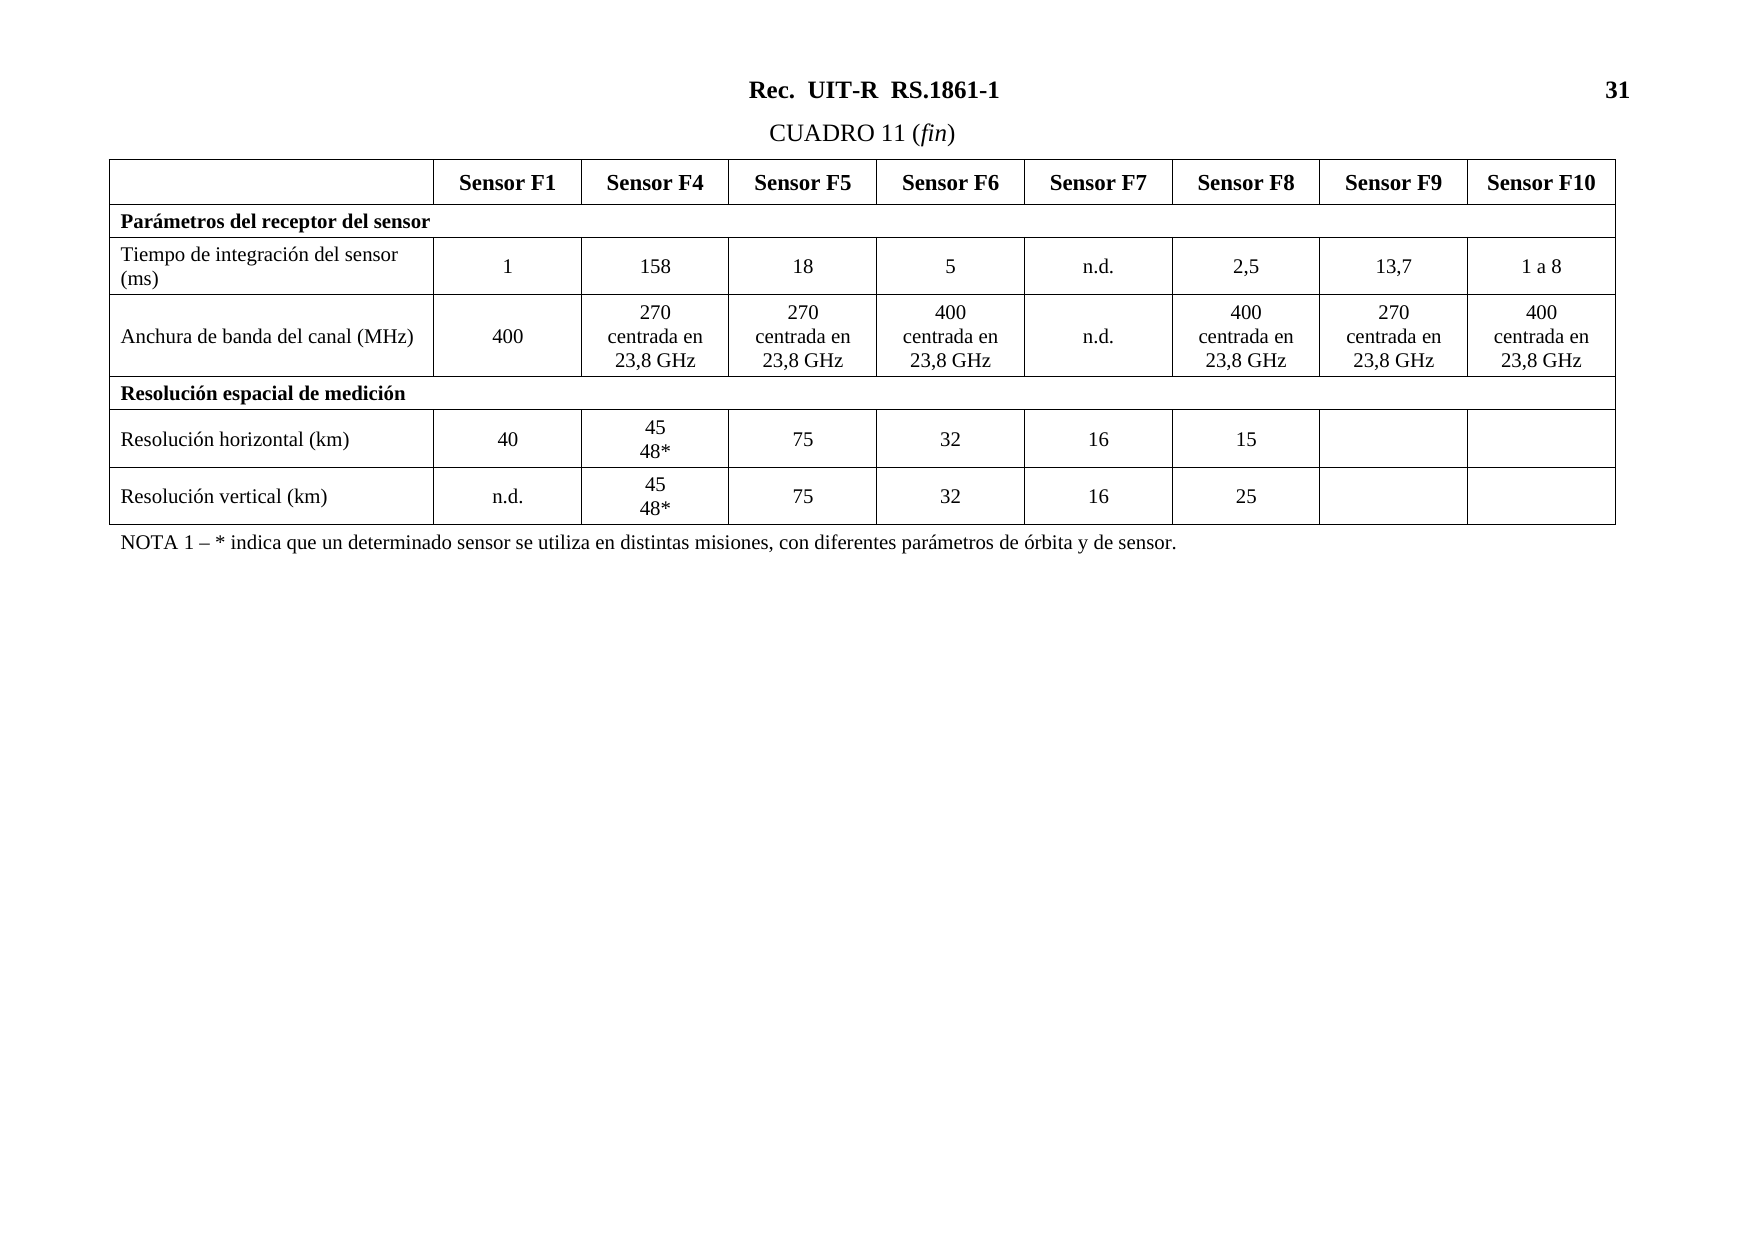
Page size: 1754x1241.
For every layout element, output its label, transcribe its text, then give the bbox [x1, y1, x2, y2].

table_cell Resolución espacial de medición [110, 377, 1615, 409]
table_cell n.d. [1025, 295, 1172, 376]
table_cell 40 [434, 410, 581, 467]
table_cell 18 [729, 238, 876, 294]
table_cell Resolución vertical (km) [110, 468, 433, 524]
table_header Sensor F8 [1173, 160, 1319, 203]
table_cell 158 [582, 238, 728, 294]
table_cell 16 [1025, 410, 1172, 467]
text CUADRO 11 (fin) [118, 118, 1606, 147]
table_cell 32 [877, 468, 1024, 524]
table_header Sensor F10 [1468, 160, 1615, 203]
table_header Sensor F4 [582, 160, 728, 203]
table_cell 400 centrada en 23,8 GHz [1173, 295, 1319, 376]
table_cell [1320, 410, 1467, 467]
table_cell n.d. [1025, 238, 1172, 294]
table_cell 16 [1025, 468, 1172, 524]
table_cell 1 a 8 [1468, 238, 1615, 294]
table_cell [1468, 410, 1615, 467]
table_cell n.d. [434, 468, 581, 524]
table_cell 32 [877, 410, 1024, 467]
table_cell 5 [877, 238, 1024, 294]
table_cell [1320, 468, 1467, 524]
table_cell 13,7 [1320, 238, 1467, 294]
table_cell 45 48* [582, 410, 728, 467]
table_cell 270 centrada en 23,8 GHz [729, 295, 876, 376]
table_header Sensor F7 [1025, 160, 1172, 203]
table_cell 15 [1173, 410, 1319, 467]
table_cell 270 centrada en 23,8 GHz [1320, 295, 1467, 376]
table_header Sensor F9 [1320, 160, 1467, 203]
table_header Sensor F6 [877, 160, 1024, 203]
table_cell 45 48* [582, 468, 728, 524]
table_cell 25 [1173, 468, 1319, 524]
table_cell Anchura de banda del canal (MHz) [110, 295, 433, 376]
table_header Sensor F5 [729, 160, 876, 203]
table_cell Tiempo de integración del sensor (ms) [110, 238, 433, 294]
table_cell [1468, 468, 1615, 524]
table_cell 75 [729, 468, 876, 524]
table_cell 75 [729, 410, 876, 467]
table_cell 400 centrada en 23,8 GHz [877, 295, 1024, 376]
table_header [110, 160, 433, 203]
table_cell Resolución horizontal (km) [110, 410, 433, 467]
table_cell 400 [434, 295, 581, 376]
table_cell 2,5 [1173, 238, 1319, 294]
table_header Sensor F1 [434, 160, 581, 203]
table_cell 400 centrada en 23,8 GHz [1468, 295, 1615, 376]
table_cell NOTA 1 – * indica que un determinado sensor se utiliza en distintas misiones, con diferentes parámetros de órbita y de sensor. [109, 525, 1615, 558]
table_cell 1 [434, 238, 581, 294]
table_cell 270 centrada en 23,8 GHz [582, 295, 728, 376]
table_cell Parámetros del receptor del sensor [110, 205, 1615, 237]
